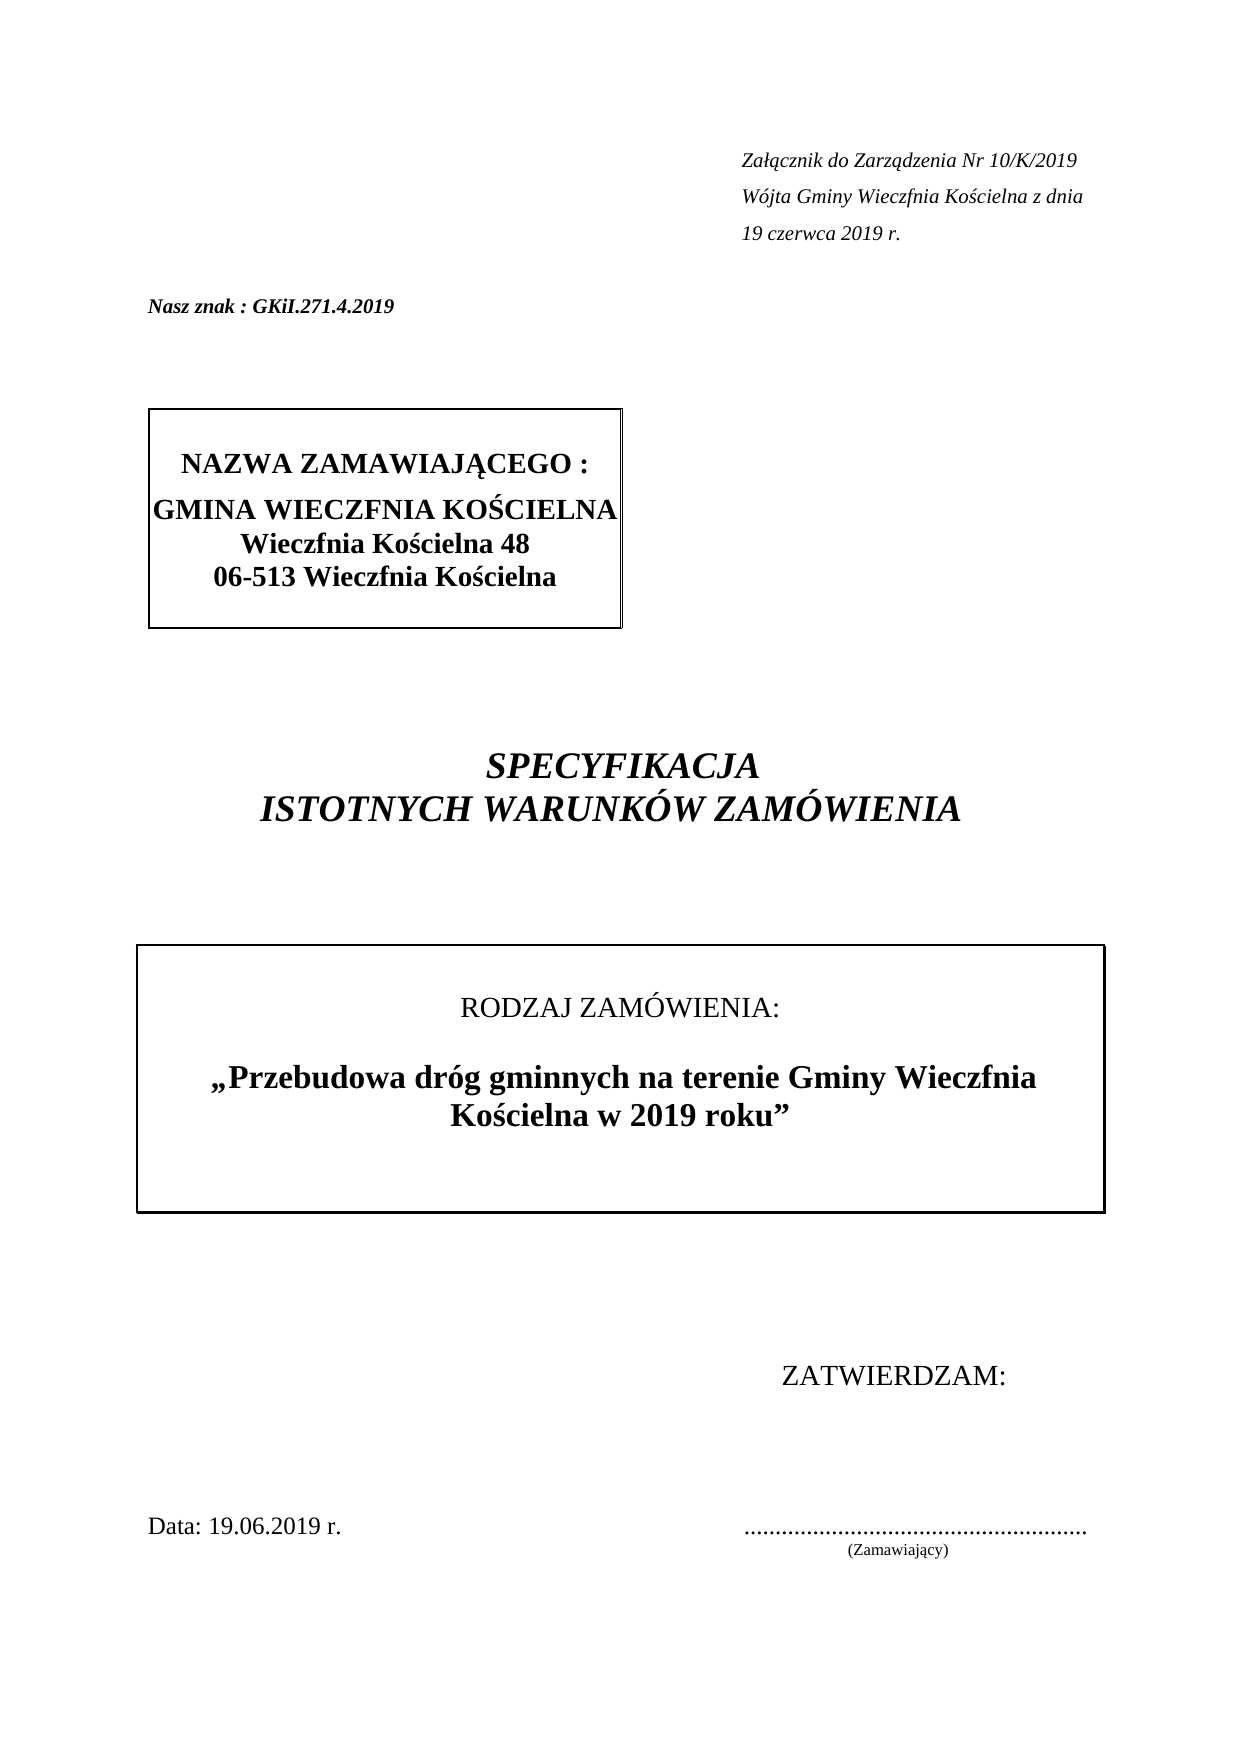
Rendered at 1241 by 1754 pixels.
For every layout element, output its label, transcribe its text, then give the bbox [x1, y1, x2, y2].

text „Przebudowa dróg gminnych na terenie Gminy Wieczfnia Kościelna w 2019 roku” [148, 1057, 1093, 1134]
text Wójta Gminy Wieczfnia Kościelna z dnia [148, 184, 1093, 208]
text 19 czerwca 2019 r. [148, 221, 1093, 245]
table_header NAZWA ZAMAWIAJĄCEGO : GMINA WIECZFNIA KOŚCIELNA Wieczfnia Kościelna 48 06-513 Wieczfnia Kościelna [150, 410, 620, 627]
text SPECYFIKACJA [148, 743, 1093, 786]
text Załącznik do Zarządzenia Nr 10/K/2019 [148, 148, 1093, 172]
text Nasz znak : GKiI.271.4.2019 [148, 294, 1093, 318]
text (Zamawiający) [148, 1540, 1093, 1559]
subtitle ISTOTNYCH WARUNKÓW ZAMÓWIENIA [133, 786, 1093, 829]
text Data: 19.06.2019 r. ....................................................... [148, 1511, 1093, 1540]
text ZATWIERDZAM: [148, 1358, 1093, 1392]
text RODZAJ ZAMÓWIENIA: [148, 990, 1093, 1023]
